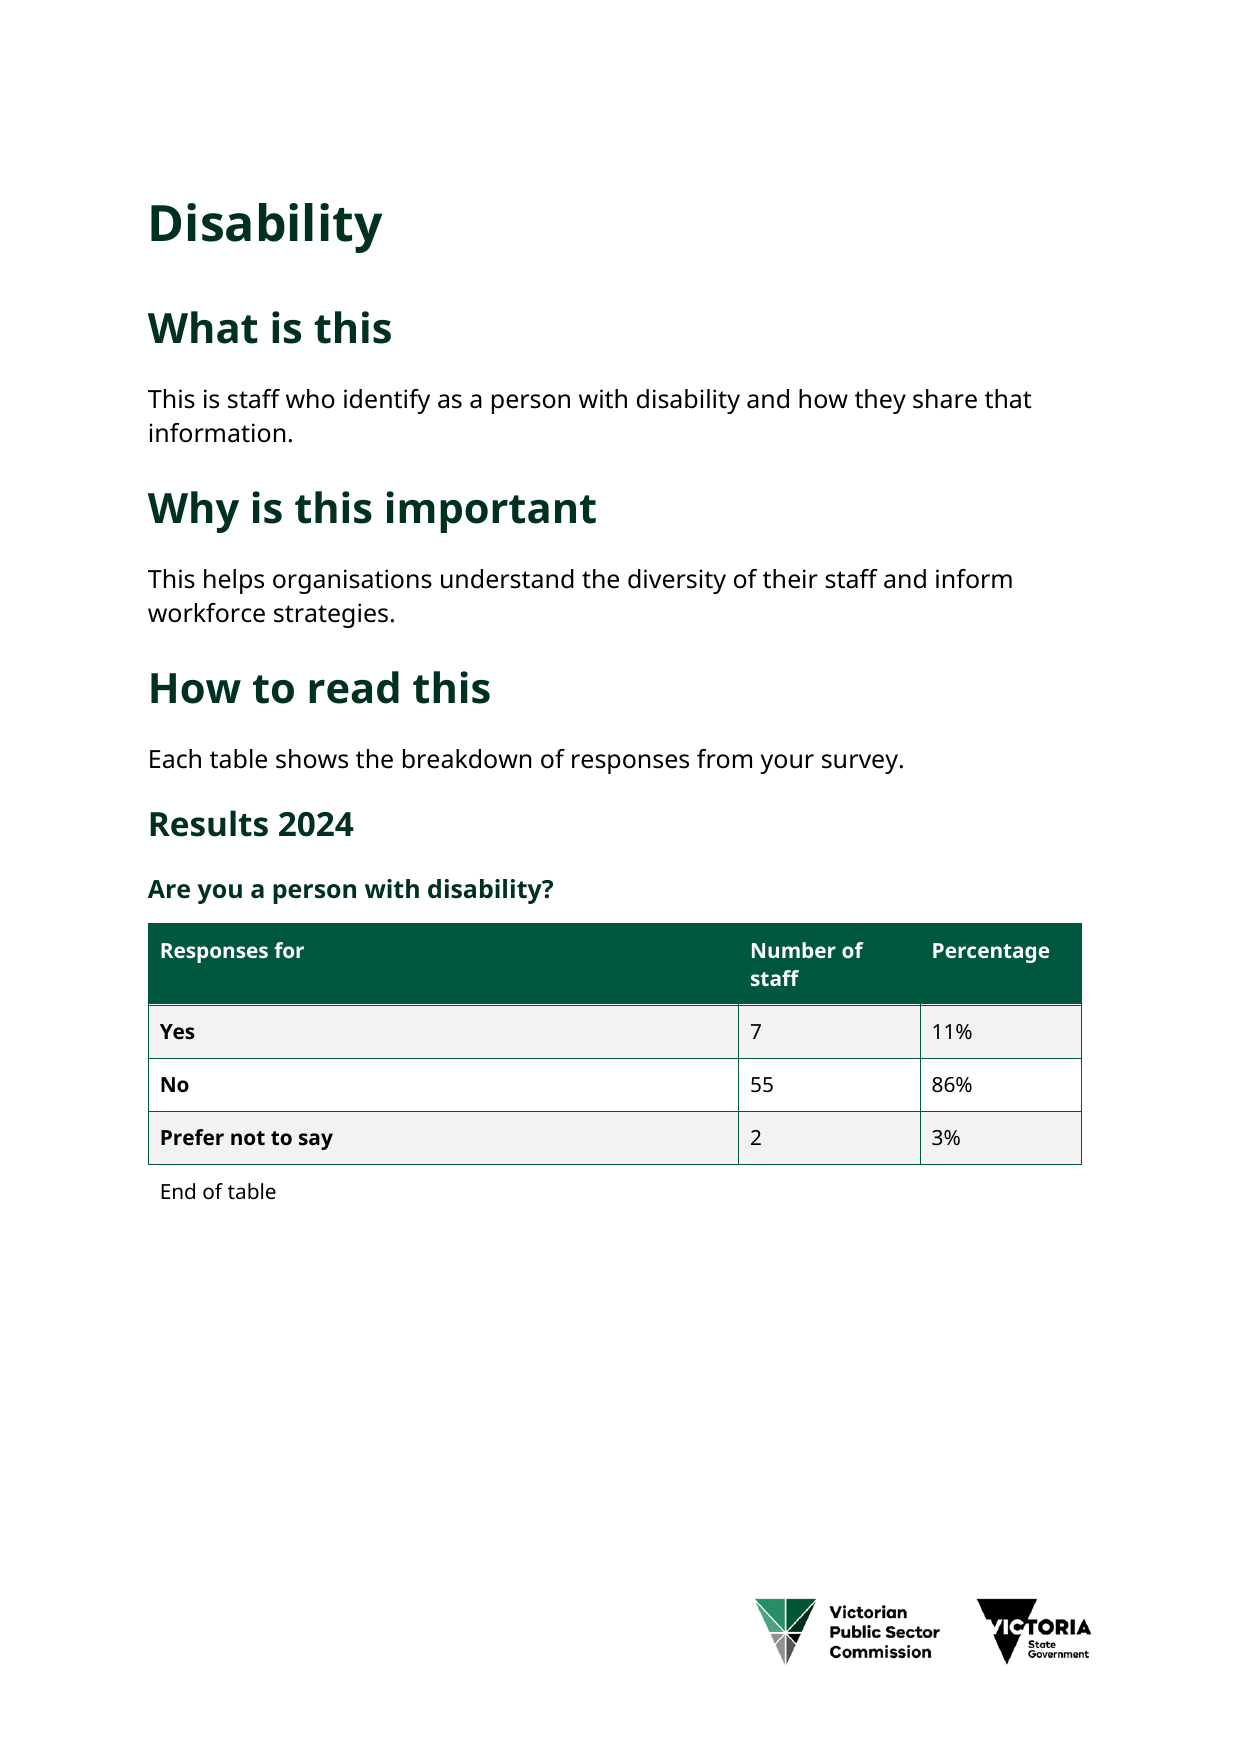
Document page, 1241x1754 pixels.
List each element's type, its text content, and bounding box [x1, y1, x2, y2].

subtitle How to read this [148, 659, 1092, 715]
subtitle Disability [148, 188, 1092, 256]
subtitle Are you a person with disability? [148, 872, 1092, 906]
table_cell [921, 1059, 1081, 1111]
picture [754, 1598, 1093, 1666]
subtitle Results 2024 [148, 800, 1092, 846]
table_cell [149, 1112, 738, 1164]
text Each table shows the breakdown of responses from your survey. [148, 741, 1092, 775]
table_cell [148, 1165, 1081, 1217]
subtitle Why is this important [148, 479, 1092, 535]
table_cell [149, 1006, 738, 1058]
text This helps organisations understand the diversity of their staff and inform workforce strategies. [148, 561, 1092, 629]
text This is staff who identify as a person with disability and how they share that information. [148, 381, 1092, 449]
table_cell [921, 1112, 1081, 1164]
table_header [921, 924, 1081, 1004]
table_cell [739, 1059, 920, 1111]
subtitle What is this [148, 299, 1092, 355]
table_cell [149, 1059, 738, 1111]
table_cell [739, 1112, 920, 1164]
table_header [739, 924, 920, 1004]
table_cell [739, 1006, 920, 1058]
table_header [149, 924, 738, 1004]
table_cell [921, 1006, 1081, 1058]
